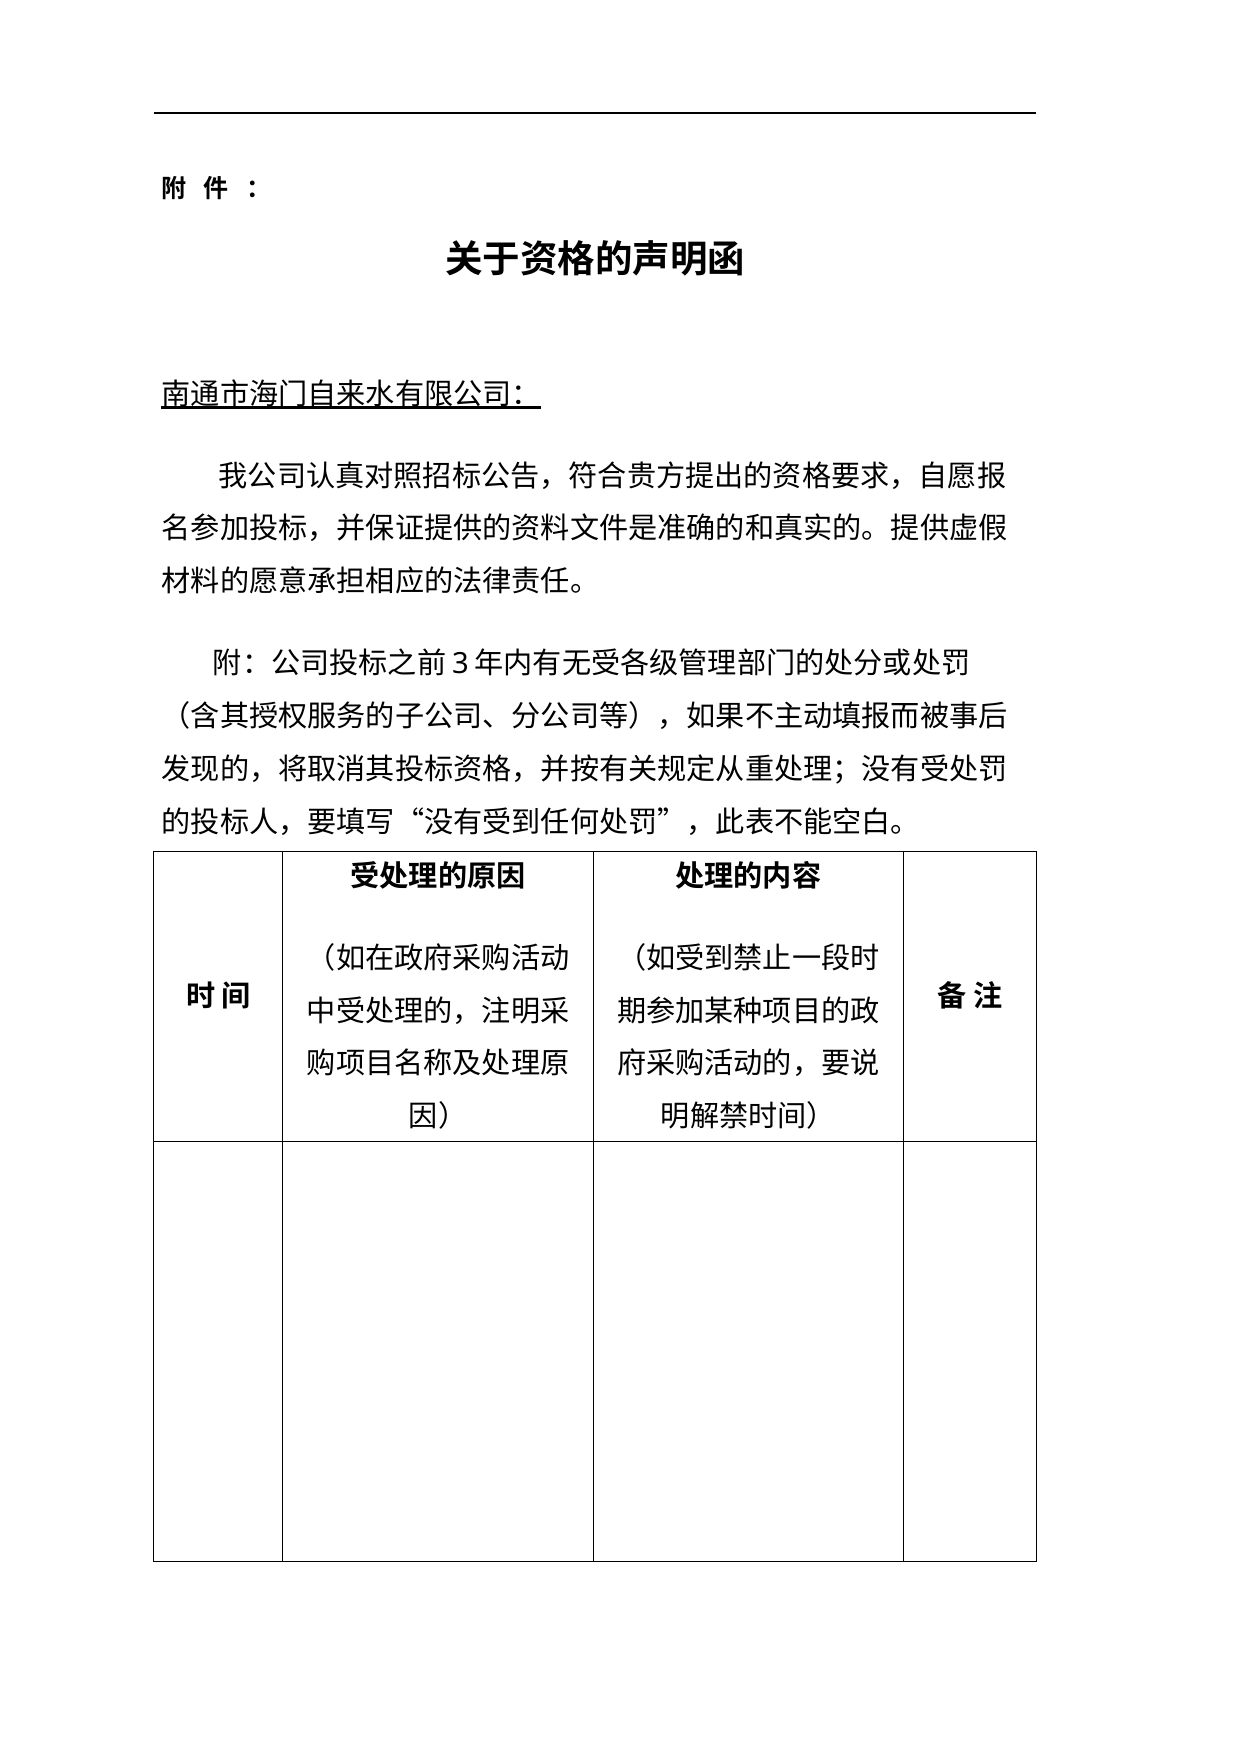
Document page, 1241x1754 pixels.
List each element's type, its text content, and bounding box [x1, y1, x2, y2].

table_header 备 注 [904, 852, 1036, 1141]
table_header 时 间 [154, 852, 282, 1141]
table_header 处理的内容 （如受到禁止一段时期参加某种项目的政府采购活动的，要说明解禁时间） [594, 852, 903, 1141]
table_cell [154, 1142, 282, 1561]
table_cell [283, 1142, 593, 1561]
text 关于资格的声明函 [161, 229, 1028, 283]
table_header 受处理的原因 （如在政府采购活动中受处理的，注明采购项目名称及处理原因） [283, 852, 593, 1141]
subtitle 附件： [161, 157, 1028, 216]
table_cell [594, 1142, 903, 1561]
table_cell [904, 1142, 1036, 1561]
text 南通市海门自来水有限公司： [161, 370, 1028, 413]
text 我公司认真对照招标公告，符合贵方提出的资格要求，自愿报名参加投标，并保证提供的资料文件是准确的和真实的。提供虚假材料的愿意承担相应的法律责任。 [161, 452, 1028, 600]
text 附：公司投标之前3年内有无受各级管理部门的处分或处罚（含其授权服务的子公司、分公司等），如果不主动填报而被事后发现的，将取消其投标资格，并按有关规定从重处理；没有受处罚的投标人，要填写“没有受到任何处罚”，此表不能空白。 [161, 640, 1028, 841]
